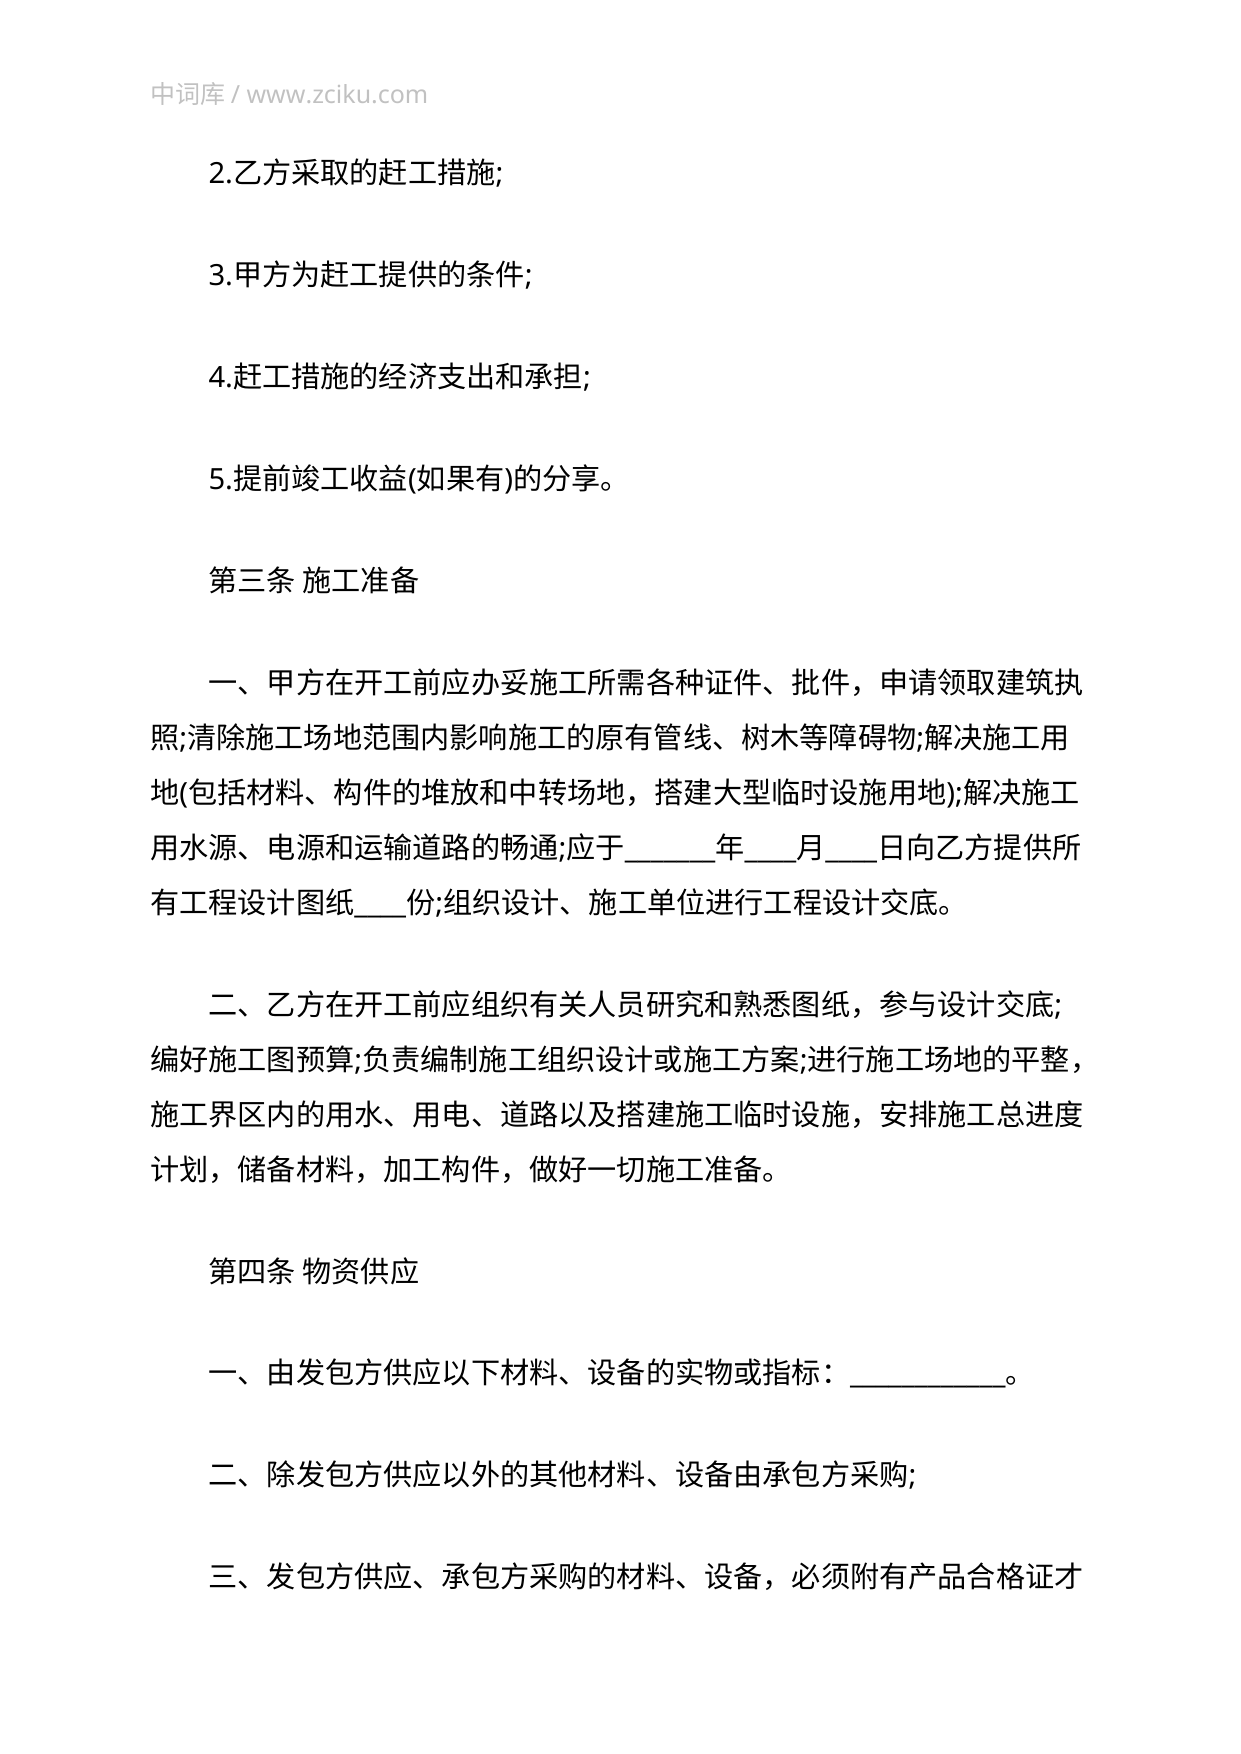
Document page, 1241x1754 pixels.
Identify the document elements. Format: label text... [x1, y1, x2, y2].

text 一、由发包方供应以下材料、设备的实物或指标：____________。 [150, 1350, 1090, 1392]
text 一、甲方在开工前应办妥施工所需各种证件、批件，申请领取建筑执照;清除施工场地范围内影响施工的原有管线、树木等障碍物;解决施工用地(包括材料、构件的堆放和中转场地，搭建大型临时设施用地);解决施工用水源、电源和运输道路的畅通;应于_______年____月____日向乙方提供所有工程设计图纸____份;组织设计、施工单位进行工程设计交底。 [150, 660, 1090, 922]
text 二、除发包方供应以外的其他材料、设备由承包方采购; [150, 1452, 1090, 1494]
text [150, 1554, 1090, 1596]
text 二、乙方在开工前应组织有关人员研究和熟悉图纸，参与设计交底;编好施工图预算;负责编制施工组织设计或施工方案;进行施工场地的平整，施工界区内的用水、用电、道路以及搭建施工临时设施，安排施工总进度计划，储备材料，加工构件，做好一切施工准备。 [150, 982, 1090, 1189]
text 2.乙方采取的赶工措施; [150, 150, 1090, 192]
text 5.提前竣工收益(如果有)的分享。 [150, 456, 1090, 498]
text 4.赶工措施的经济支出和承担; [150, 354, 1090, 396]
text 第三条 施工准备 [150, 558, 1090, 600]
text 第四条 物资供应 [150, 1248, 1090, 1291]
text 3.甲方为赶工提供的条件; [150, 252, 1090, 294]
